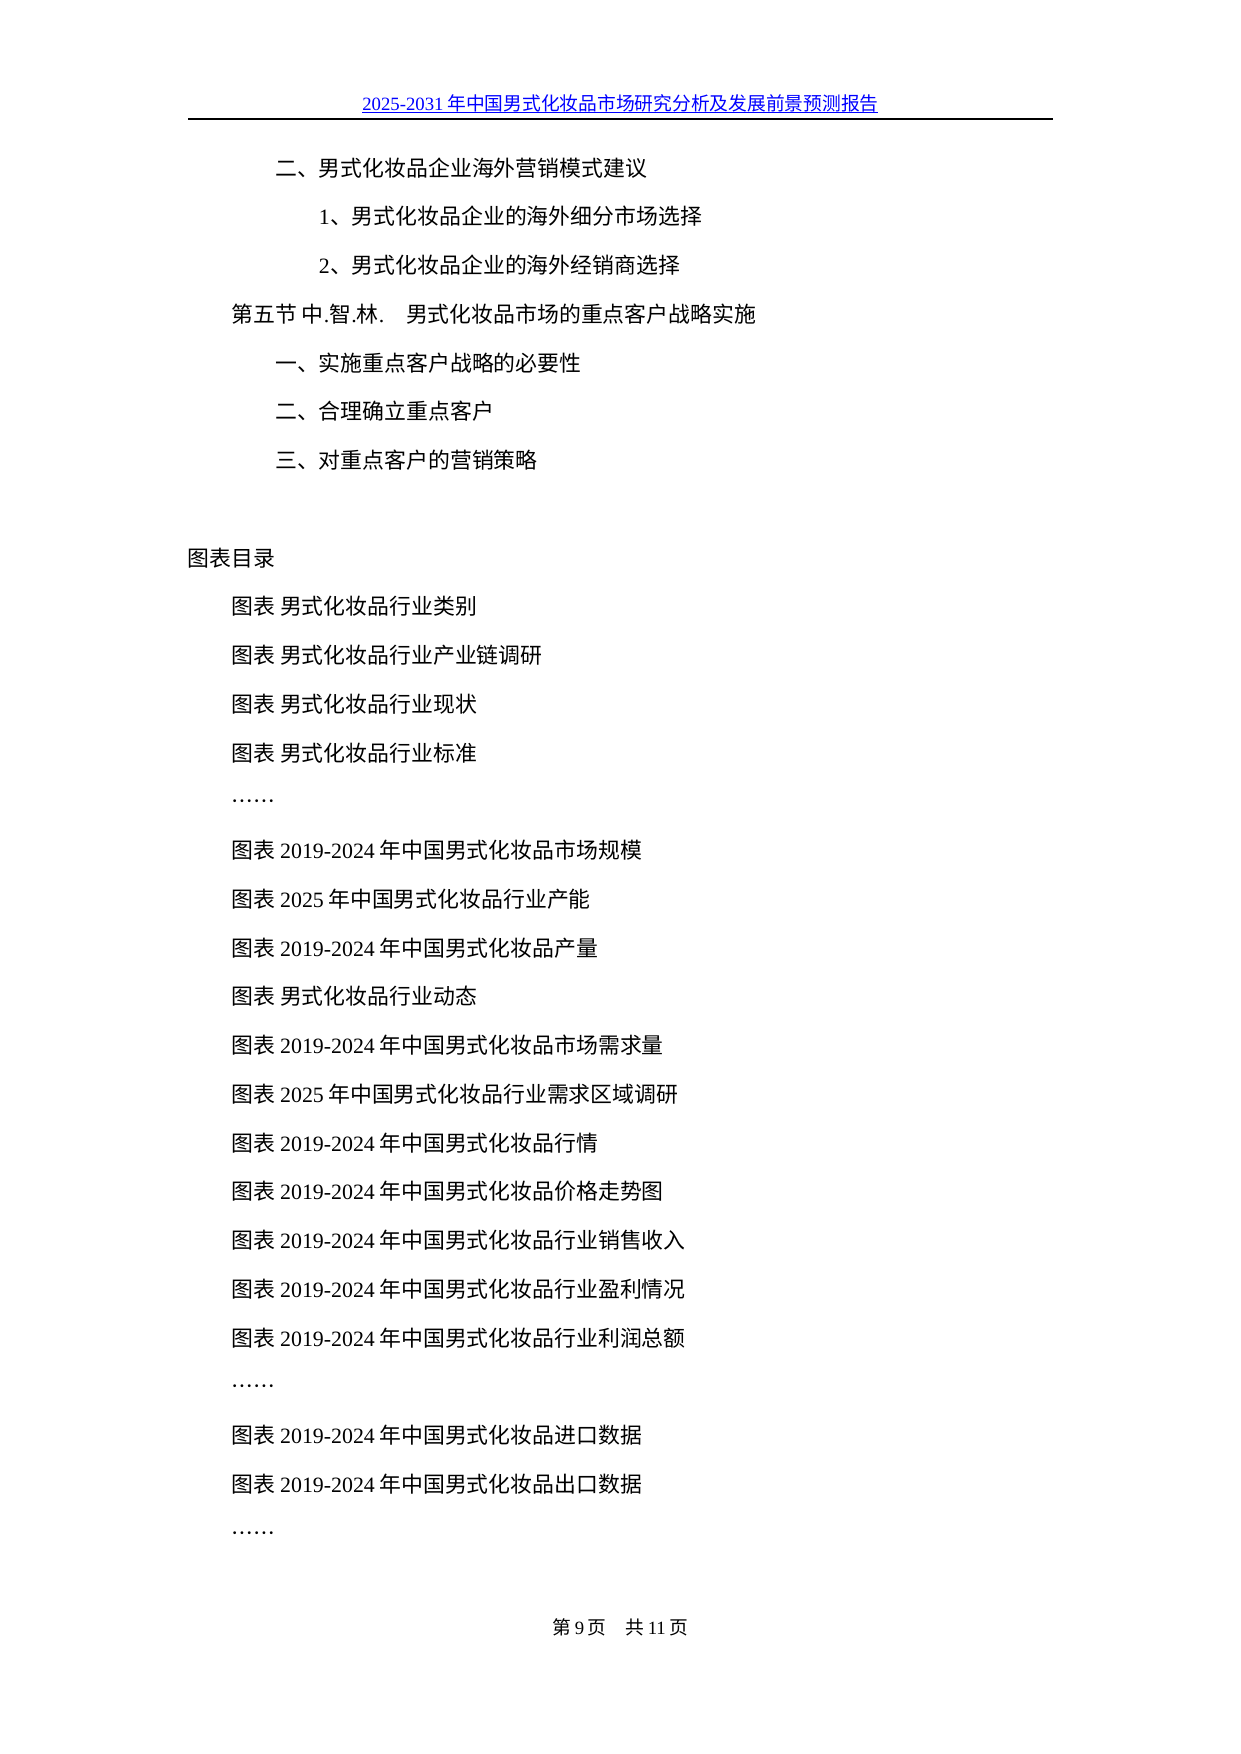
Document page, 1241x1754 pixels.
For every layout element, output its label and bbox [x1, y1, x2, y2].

text [187, 150, 1053, 1548]
